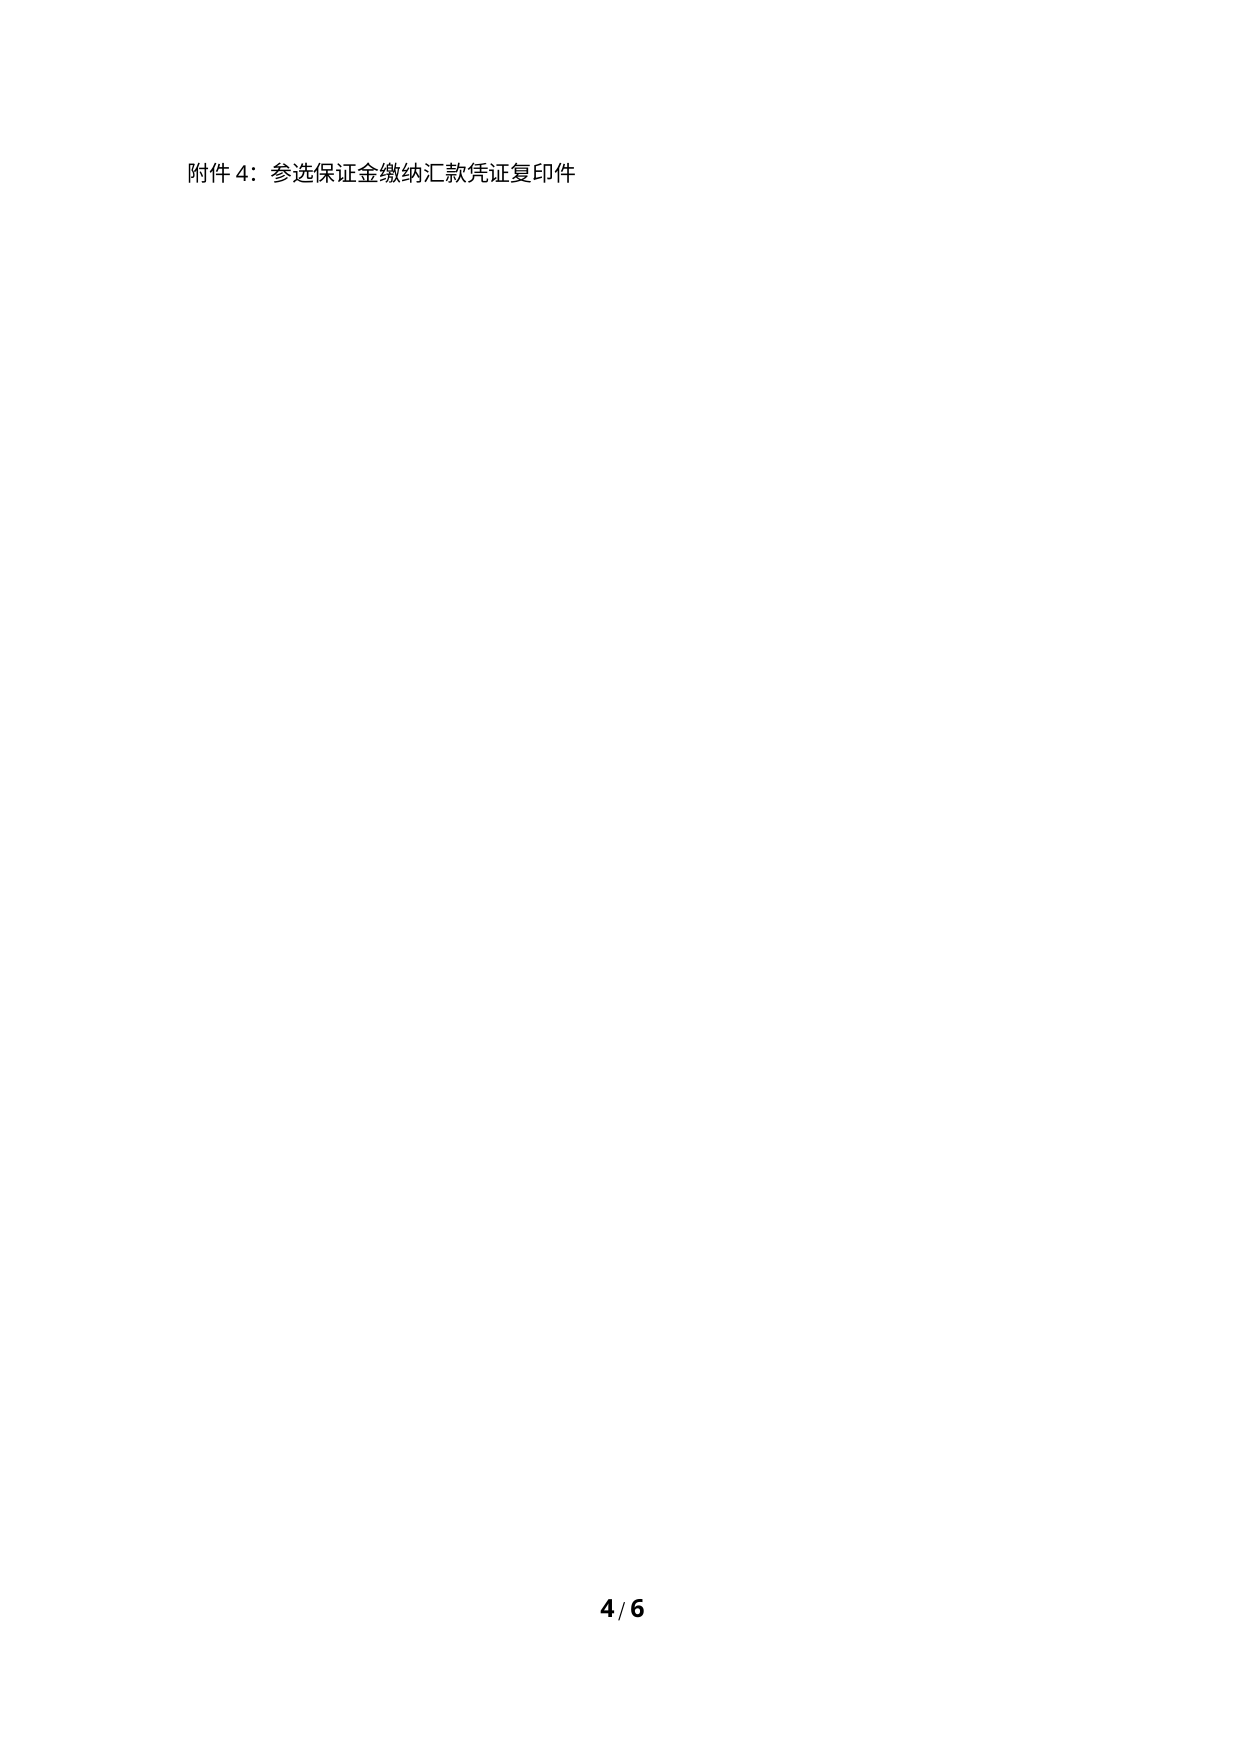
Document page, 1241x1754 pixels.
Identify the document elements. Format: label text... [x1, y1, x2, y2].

text 附件4：参选保证金缴纳汇款凭证复印件 [187, 156, 1053, 188]
